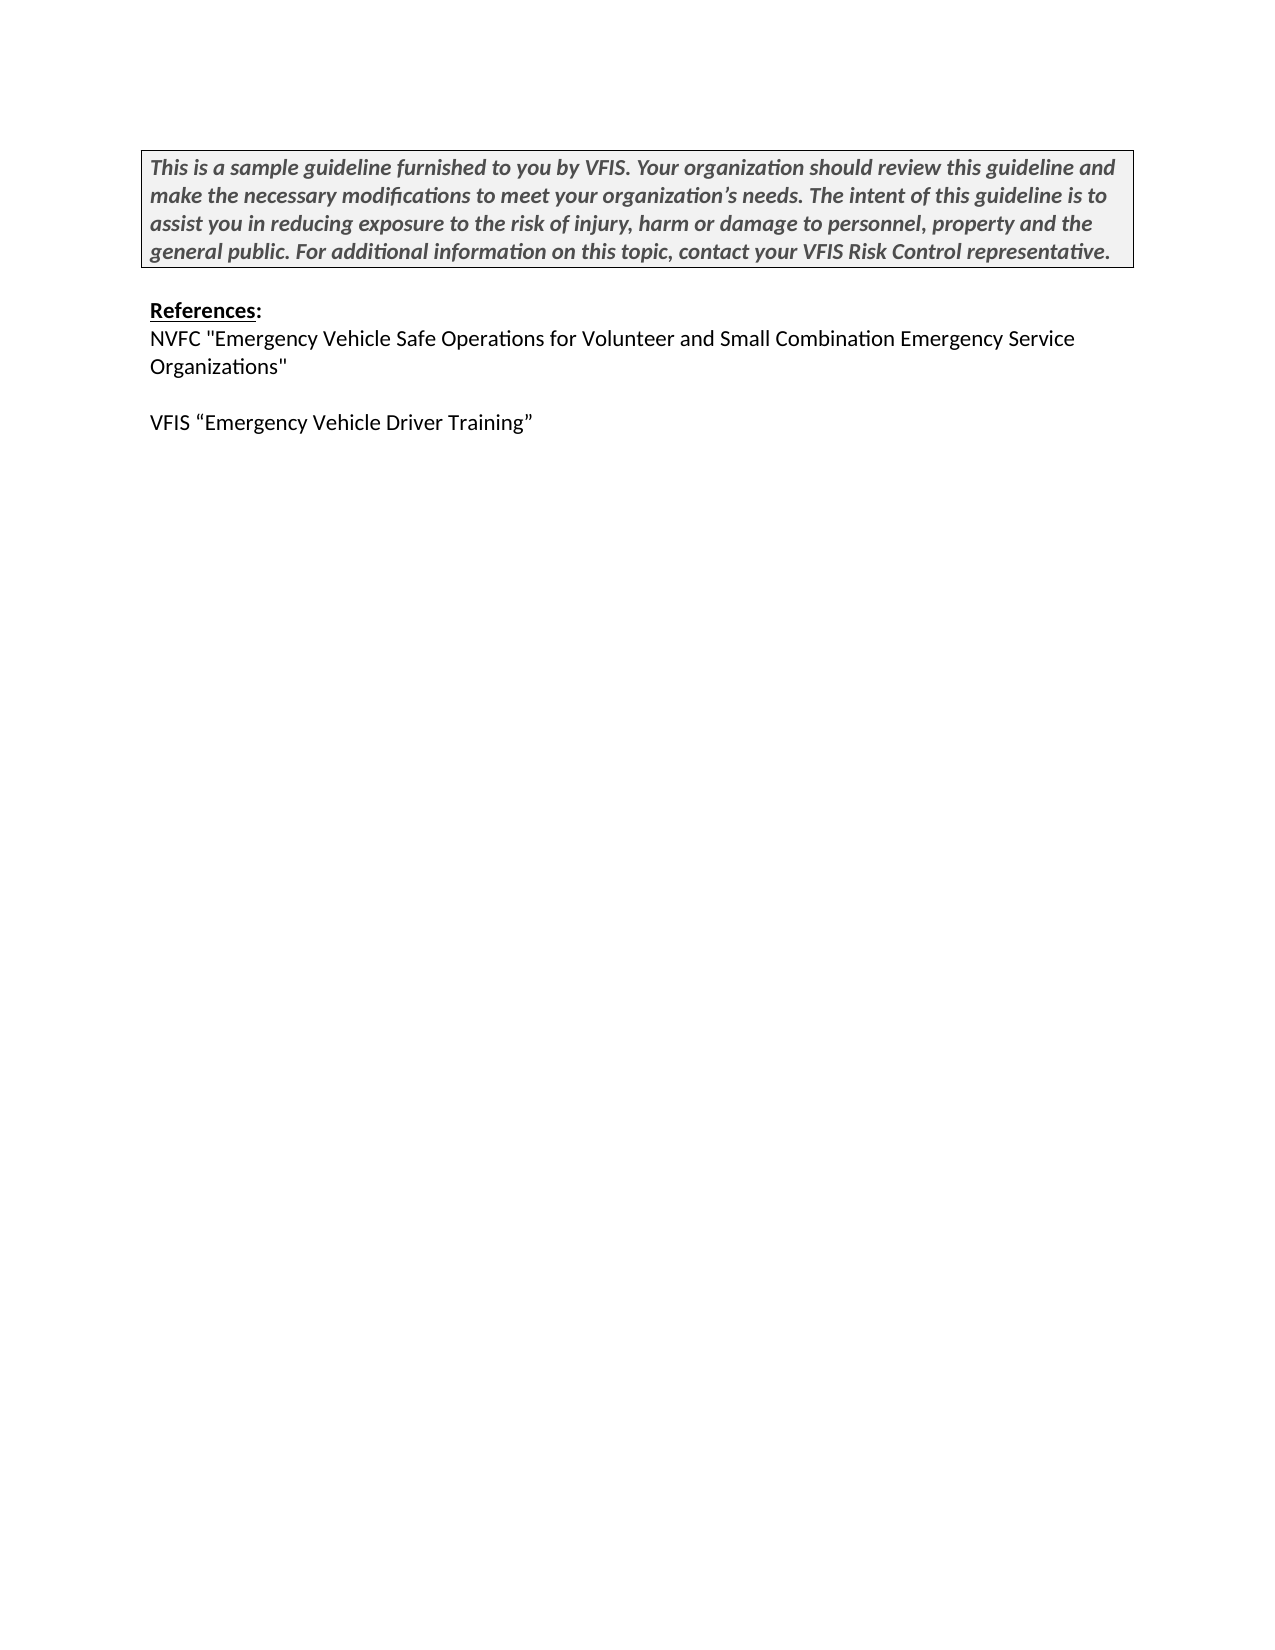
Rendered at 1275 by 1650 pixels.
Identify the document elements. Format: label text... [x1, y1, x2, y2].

text This is a sample guideline furnished to you by VFIS. Your organization should review this guideline and make the necessary modifications to meet your organization’s needs. The intent of this guideline is to assist you in reducing exposure to the risk of injury, harm or damage to personnel, property and the general public. For additional information on this topic, contact your VFIS Risk Control representative. [142, 151, 1133, 267]
text VFIS “Emergency Vehicle Driver Training” [150, 408, 1125, 436]
text NVFC "Emergency Vehicle Safe Operations for Volunteer and Small Combination Emergency Service Organizations" [150, 324, 1125, 380]
text References: [150, 296, 1125, 324]
